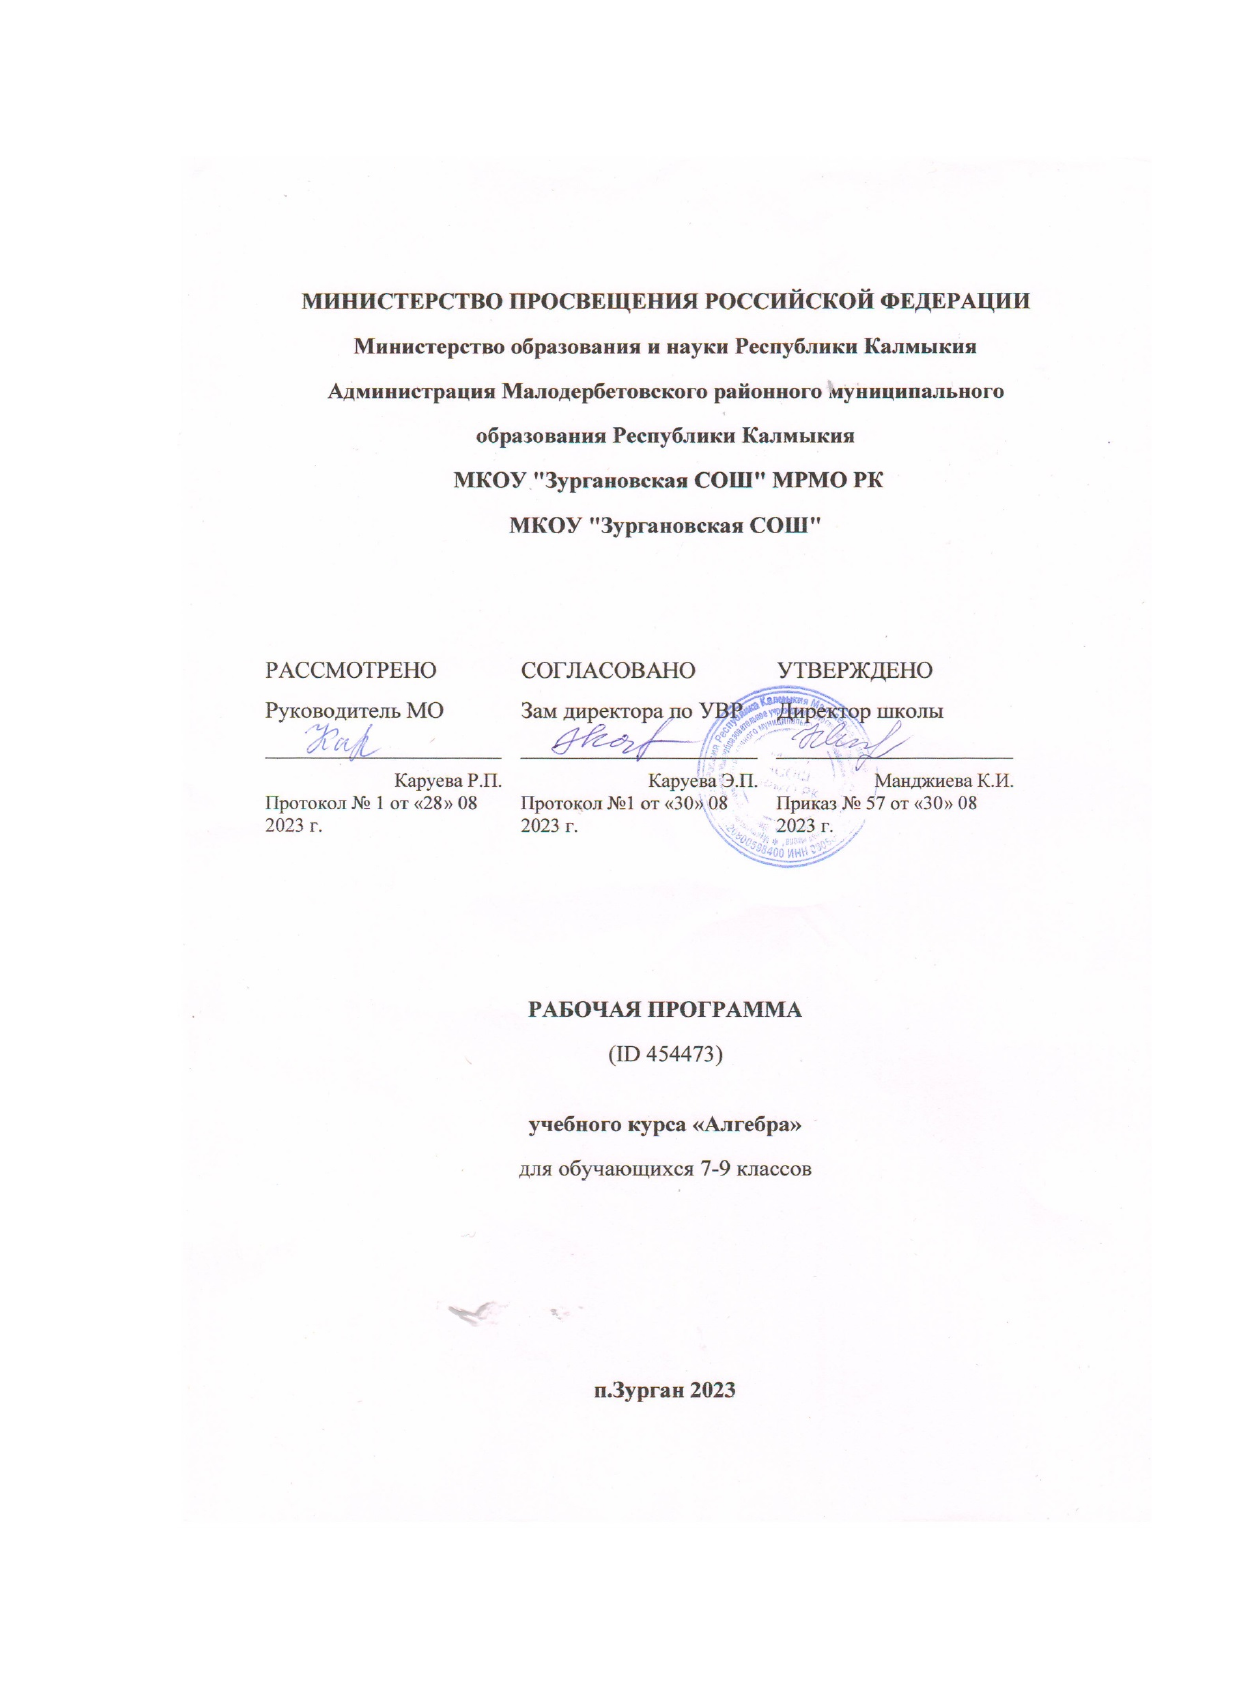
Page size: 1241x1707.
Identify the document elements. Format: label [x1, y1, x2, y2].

picture [177, 150, 1152, 1528]
